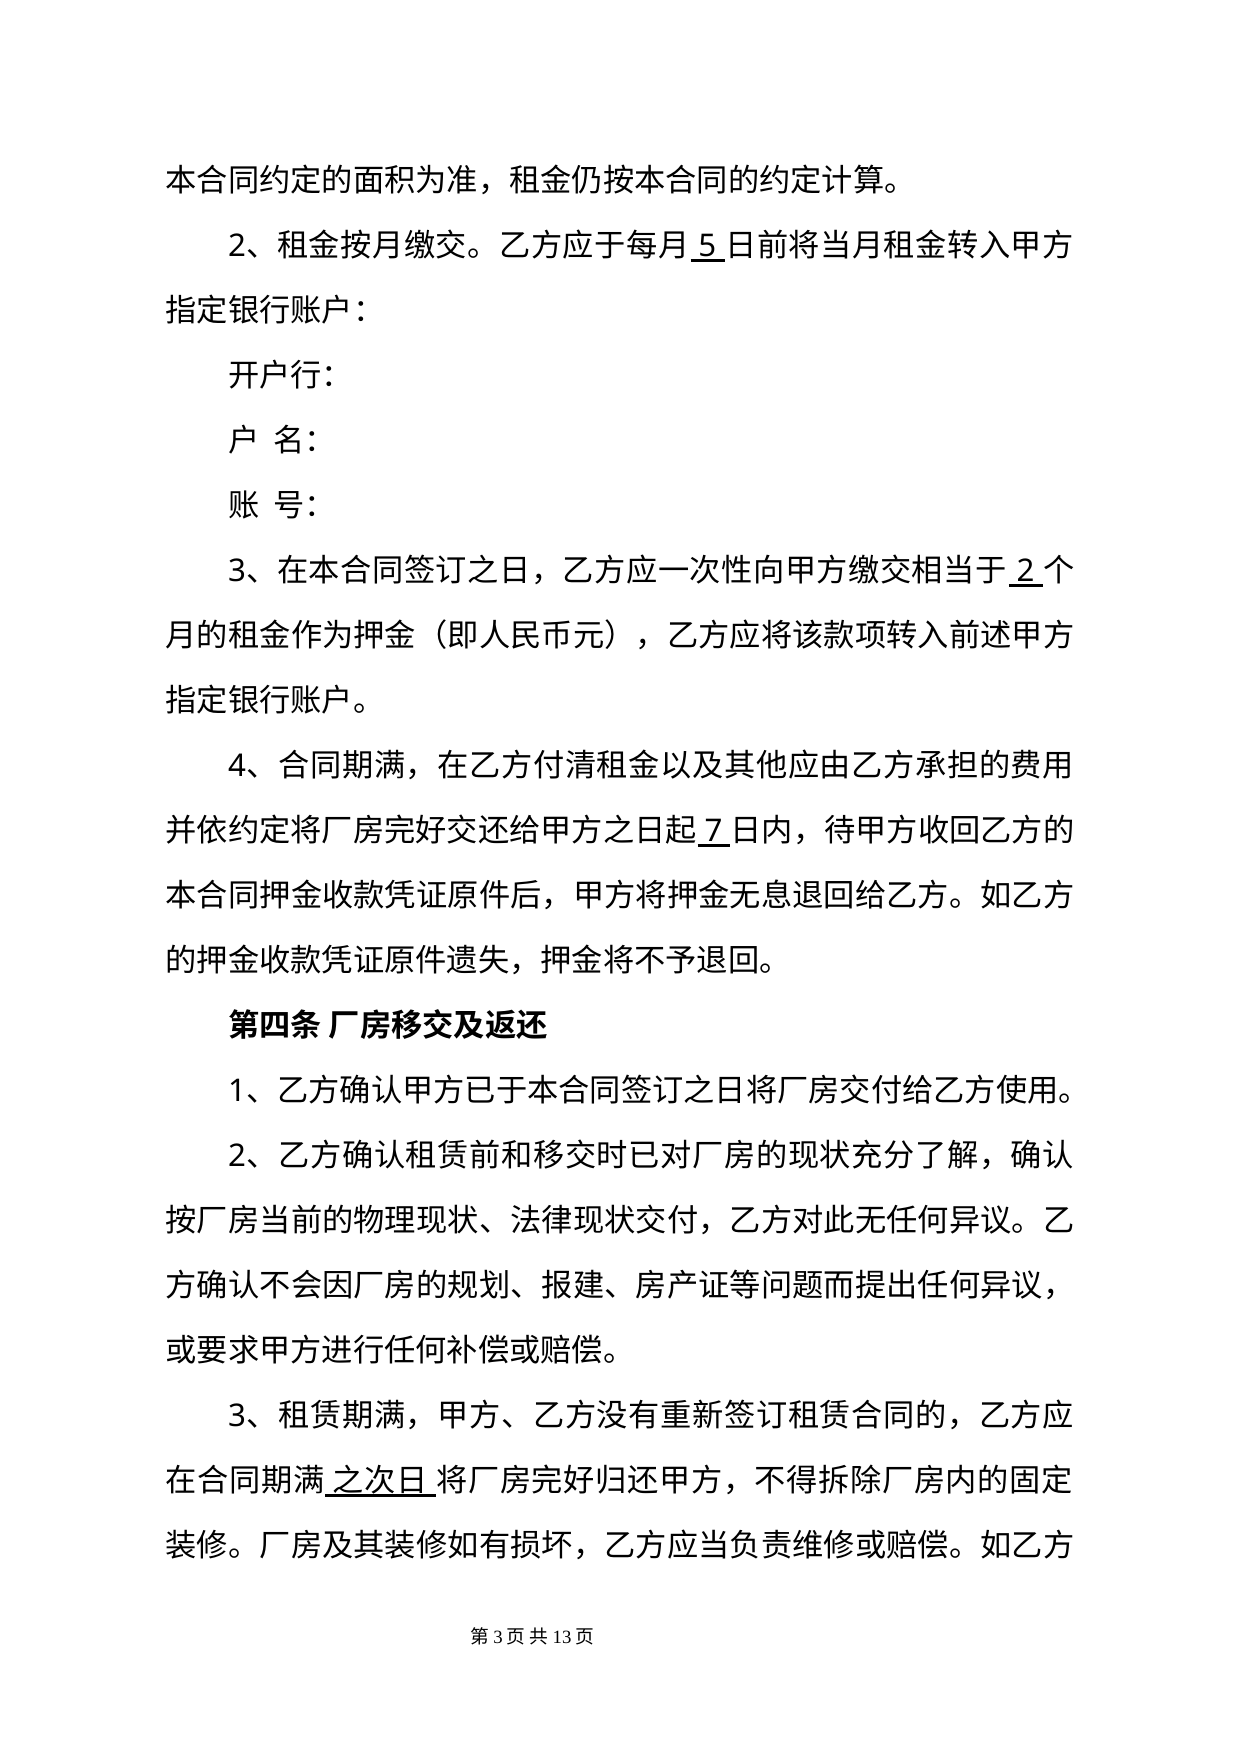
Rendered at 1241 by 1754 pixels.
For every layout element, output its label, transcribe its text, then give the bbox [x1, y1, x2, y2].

text 2、乙方确认租赁前和移交时已对厂房的现状充分了解，确认按厂房当前的物理现状、法律现状交付，乙方对此无任何异议。乙方确认不会因厂房的规划、报建、房产证等问题而提出任何异议，或要求甲方进行任何补偿或赔偿。 [165, 1121, 1075, 1381]
text 4、合同期满，在乙方付清租金以及其他应由乙方承担的费用并依约定将厂房完好交还给甲方之日起 7 日内，待甲方收回乙方的本合同押金收款凭证原件后，甲方将押金无息退回给乙方。如乙方的押金收款凭证原件遗失，押金将不予退回。 [165, 731, 1075, 991]
text 户 名： [165, 406, 1075, 471]
list 在本合同签订之日，乙方应一次性向甲方缴交相当于 2 个月的租金作为押金（即人民币元），乙方应将该款项转入前述甲方指定银行账户。 [165, 536, 1075, 731]
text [165, 1381, 1075, 1576]
text 开户行： [165, 341, 1075, 406]
text 第四条 厂房移交及返还 [165, 991, 1075, 1056]
text 1、乙方确认甲方已于本合同签订之日将厂房交付给乙方使用。 [165, 1056, 1075, 1121]
list 租金按月缴交。乙方应于每月 5 日前将当月租金转入甲方指定银行账户： [165, 211, 1075, 341]
text 账 号： [165, 471, 1075, 536]
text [165, 146, 1075, 211]
